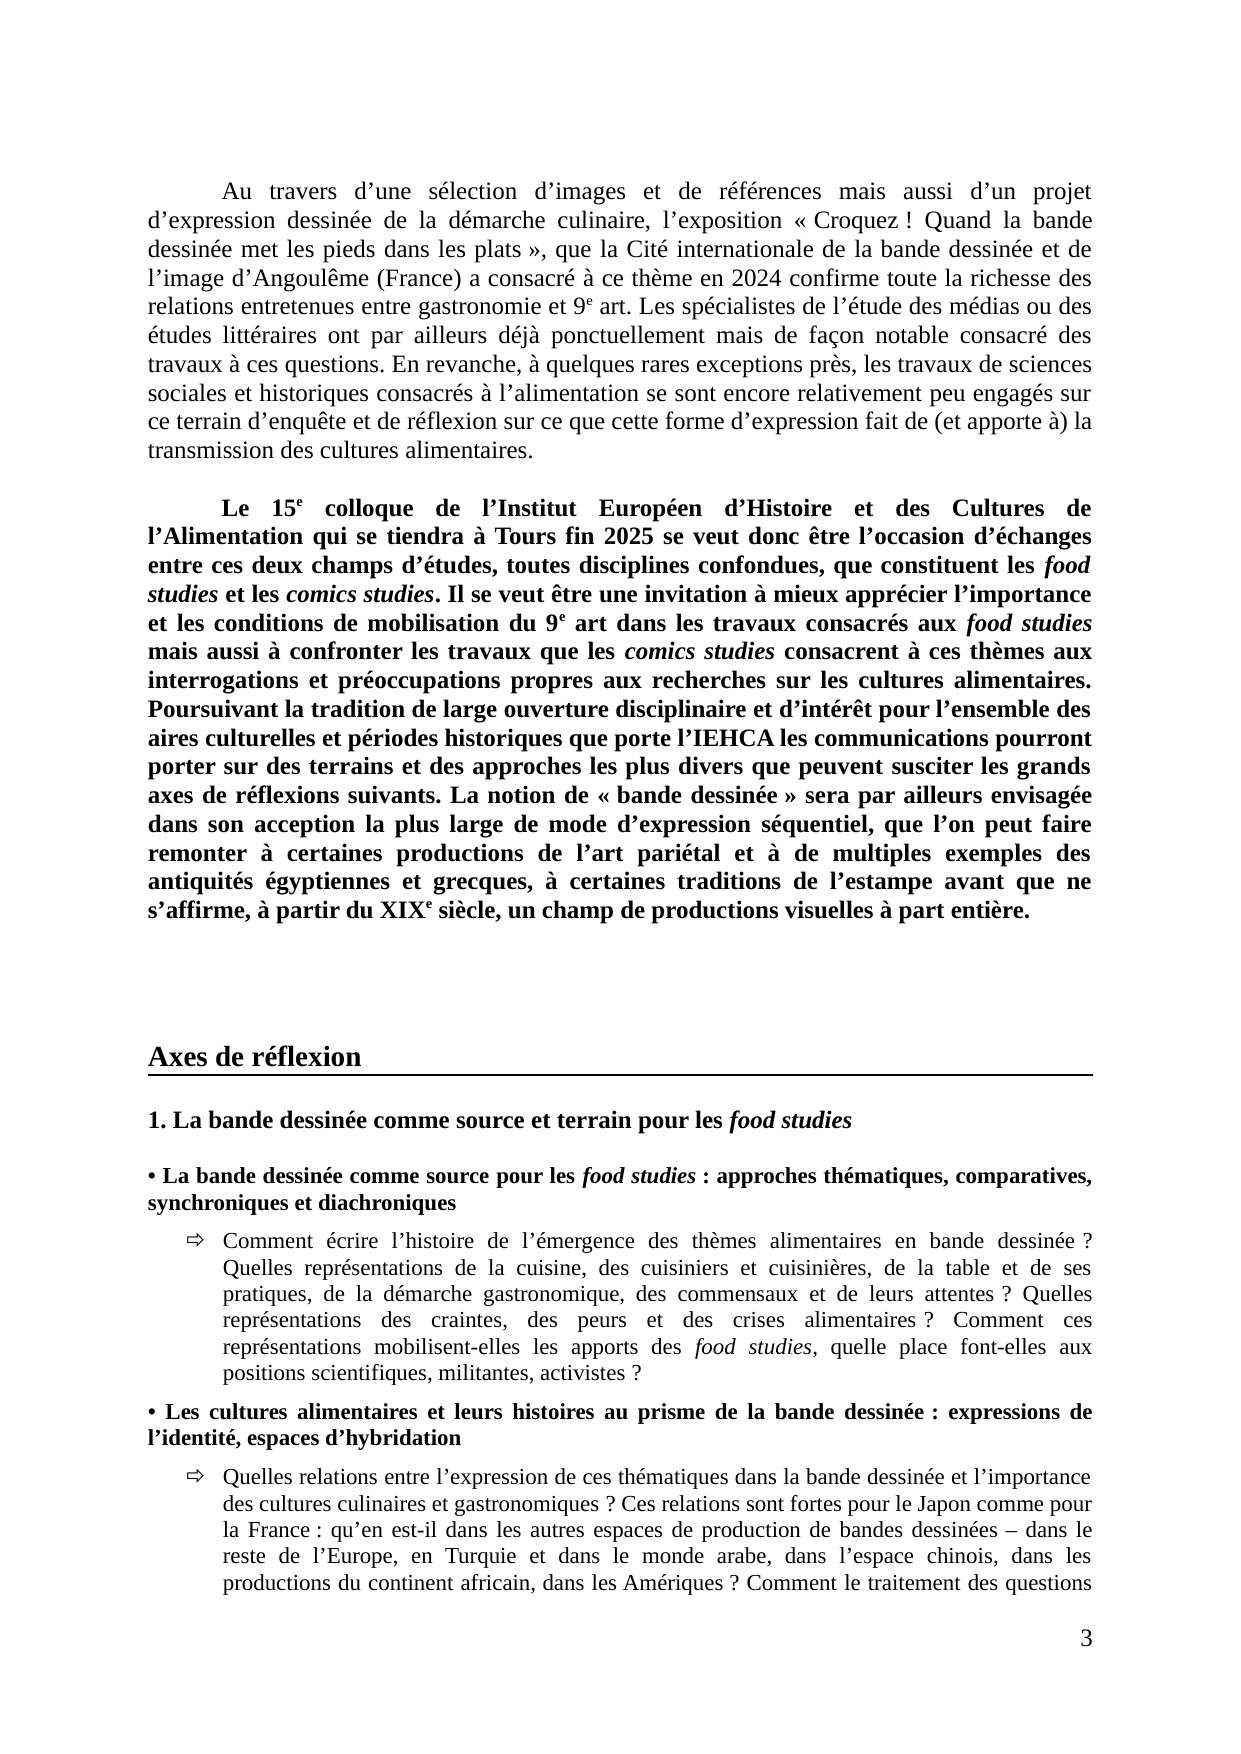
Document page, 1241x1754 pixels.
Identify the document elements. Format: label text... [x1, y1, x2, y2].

text Le 15e colloque de l’Institut Européen d’Histoire et des Cultures de l’Alimentation qui se tiendra à Tours fin 2025 se veut donc être l’occasion d’échanges entre ces deux champs d’études, toutes disciplines confondues, que constituent les food studies et les comics studies. Il se veut être une invitation à mieux apprécier l’importance et les conditions de mobilisation du 9e art dans les travaux consacrés aux food studies mais aussi à confronter les travaux que les comics studies consacrent à ces thèmes aux interrogations et préoccupations propres aux recherches sur les cultures alimentaires. Poursuivant la tradition de large ouverture disciplinaire et d’intérêt pour l’ensemble des aires culturelles et périodes historiques que porte l’IEHCA les communications pourront porter sur des terrains et des approches les plus divers que peuvent susciter les grands axes de réflexions suivants. La notion de « bande dessinée » sera par ailleurs envisagée dans son acception la plus large de mode d’expression séquentiel, que l’on peut faire remonter à certaines productions de l’art pariétal et à de multiples exemples des antiquités égyptiennes et grecques, à certaines traditions de l’estampe avant que ne s’affirme, à partir du XIXe siècle, un champ de productions visuelles à part entière. [148, 493, 1093, 924]
text Axes de réflexion [148, 1039, 1093, 1074]
text Au travers d’une sélection d’images et de références mais aussi d’un projet d’expression dessinée de la démarche culinaire, l’exposition « Croquez ! Quand la bande dessinée met les pieds dans les plats », que la Cité internationale de la bande dessinée et de l’image d’Angoulême (France) a consacré à ce thème en 2024 confirme toute la richesse des relations entretenues entre gastronomie et 9e art. Les spécialistes de l’étude des médias ou des études littéraires ont par ailleurs déjà ponctuellement mais de façon notable consacré des travaux à ces questions. En revanche, à quelques rares exceptions près, les travaux de sciences sociales et historiques consacrés à l’alimentation se sont encore relativement peu engagés sur ce terrain d’enquête et de réflexion sur ce que cette forme d’expression fait de (et apporte à) la transmission des cultures alimentaires. [148, 176, 1093, 464]
list Comment écrire l’histoire de l’émergence des thèmes alimentaires en bande dessinée ? Quelles représentations de la cuisine, des cuisiniers et cuisinières, de la table et de ses pratiques, de la démarche gastronomique, des commensaux et de leurs attentes ? Quelles représentations des craintes, des peurs et des crises alimentaires ? Comment ces représentations mobilisent-elles les apports des food studies, quelle place font-elles aux positions scientifiques, militantes, activistes ? [185, 1227, 1093, 1386]
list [185, 1463, 1093, 1595]
text • La bande dessinée comme source pour les food studies : approches thématiques, comparatives, synchroniques et diachroniques [148, 1162, 1093, 1215]
text • Les cultures alimentaires et leurs histoires au prisme de la bande dessinée : expressions de l’identité, espaces d’hybridation [148, 1398, 1093, 1451]
text 1. La bande dessinée comme source et terrain pour les food studies [148, 1105, 1093, 1133]
